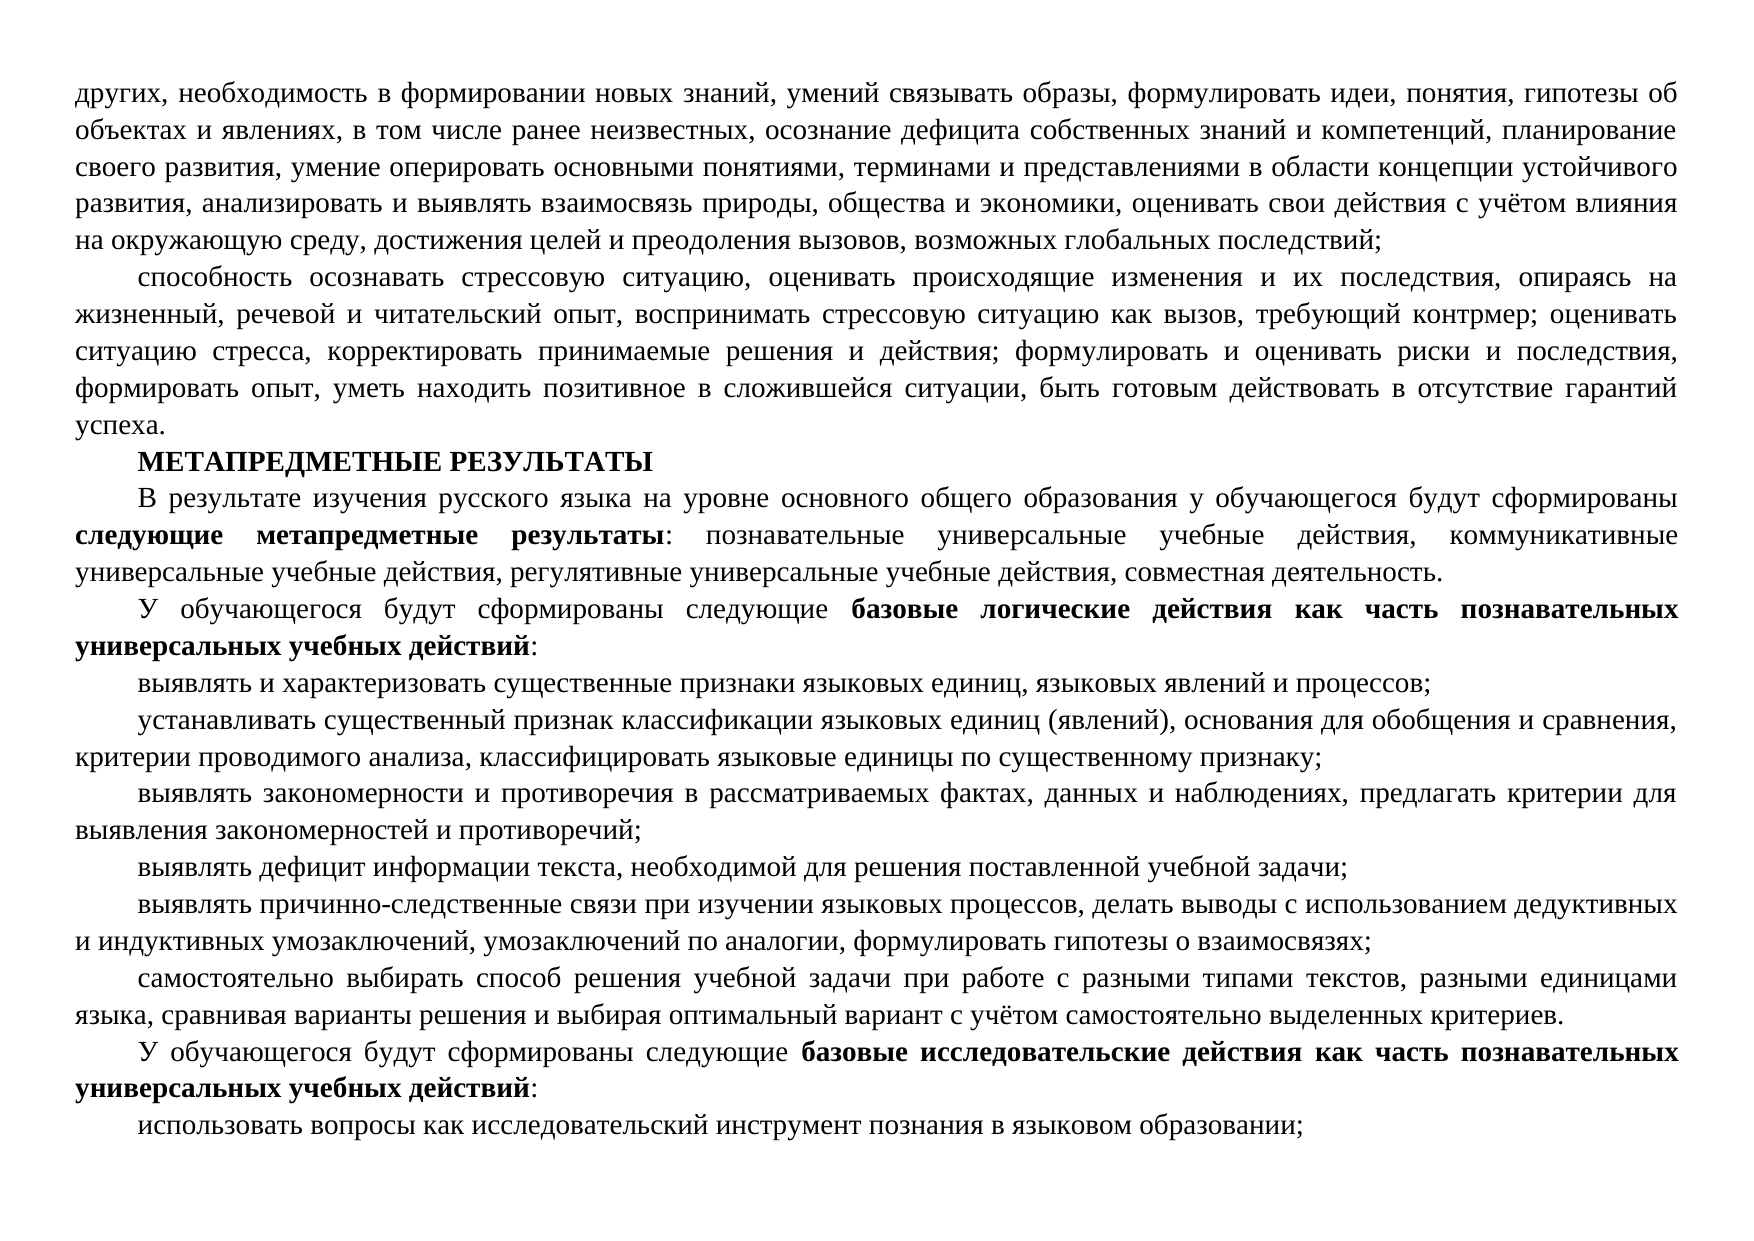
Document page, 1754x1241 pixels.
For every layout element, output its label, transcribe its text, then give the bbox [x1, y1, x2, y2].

text использовать вопросы как исследовательский инструмент познания в языковом образовании; [75, 1107, 1679, 1141]
text выявлять дефицит информации текста, необходимой для решения поставленной учебной задачи; [75, 849, 1679, 883]
text МЕТАПРЕДМЕТНЫЕ РЕЗУЛЬТАТЫ [75, 444, 1679, 477]
text У обучающегося будут сформированы следующие базовые логические действия как часть познавательных универсальных учебных действий: [75, 591, 1679, 662]
text самостоятельно выбирать способ решения учебной задачи при работе с разными типами текстов, разными единицами языка, сравнивая варианты решения и выбирая оптимальный вариант с учётом самостоятельно выделенных критериев. [75, 960, 1679, 1030]
text В результате изучения русского языка на уровне основного общего образования у обучающегося будут сформированы следующие метапредметные результаты: познавательные универсальные учебные действия, коммуникативные универсальные учебные действия, регулятивные универсальные учебные действия, совместная деятельность. [75, 481, 1679, 588]
text выявлять закономерности и противоречия в рассматриваемых фактах, данных и наблюдениях, предлагать критерии для выявления закономерностей и противоречий; [75, 776, 1679, 846]
text выявлять причинно-следственные связи при изучении языковых процессов, делать выводы с использованием дедуктивных и индуктивных умозаключений, умозаключений по аналогии, формулировать гипотезы о взаимосвязях; [75, 886, 1679, 957]
text У обучающегося будут сформированы следующие базовые исследовательские действия как часть познавательных универсальных учебных действий: [75, 1034, 1679, 1104]
text способность осознавать стрессовую ситуацию, оценивать происходящие изменения и их последствия, опираясь на жизненный, речевой и читательский опыт, воспринимать стрессовую ситуацию как вызов, требующий контрмер; оценивать ситуацию стресса, корректировать принимаемые решения и действия; формулировать и оценивать риски и последствия, формировать опыт, уметь находить позитивное в сложившейся ситуации, быть готовым действовать в отсутствие гарантий успеха. [75, 259, 1679, 440]
text устанавливать существенный признак классификации языковых единиц (явлений), основания для обобщения и сравнения, критерии проводимого анализа, классифицировать языковые единицы по существенному признаку; [75, 702, 1679, 772]
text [75, 75, 1679, 256]
text выявлять и характеризовать существенные признаки языковых единиц, языковых явлений и процессов; [75, 665, 1679, 698]
